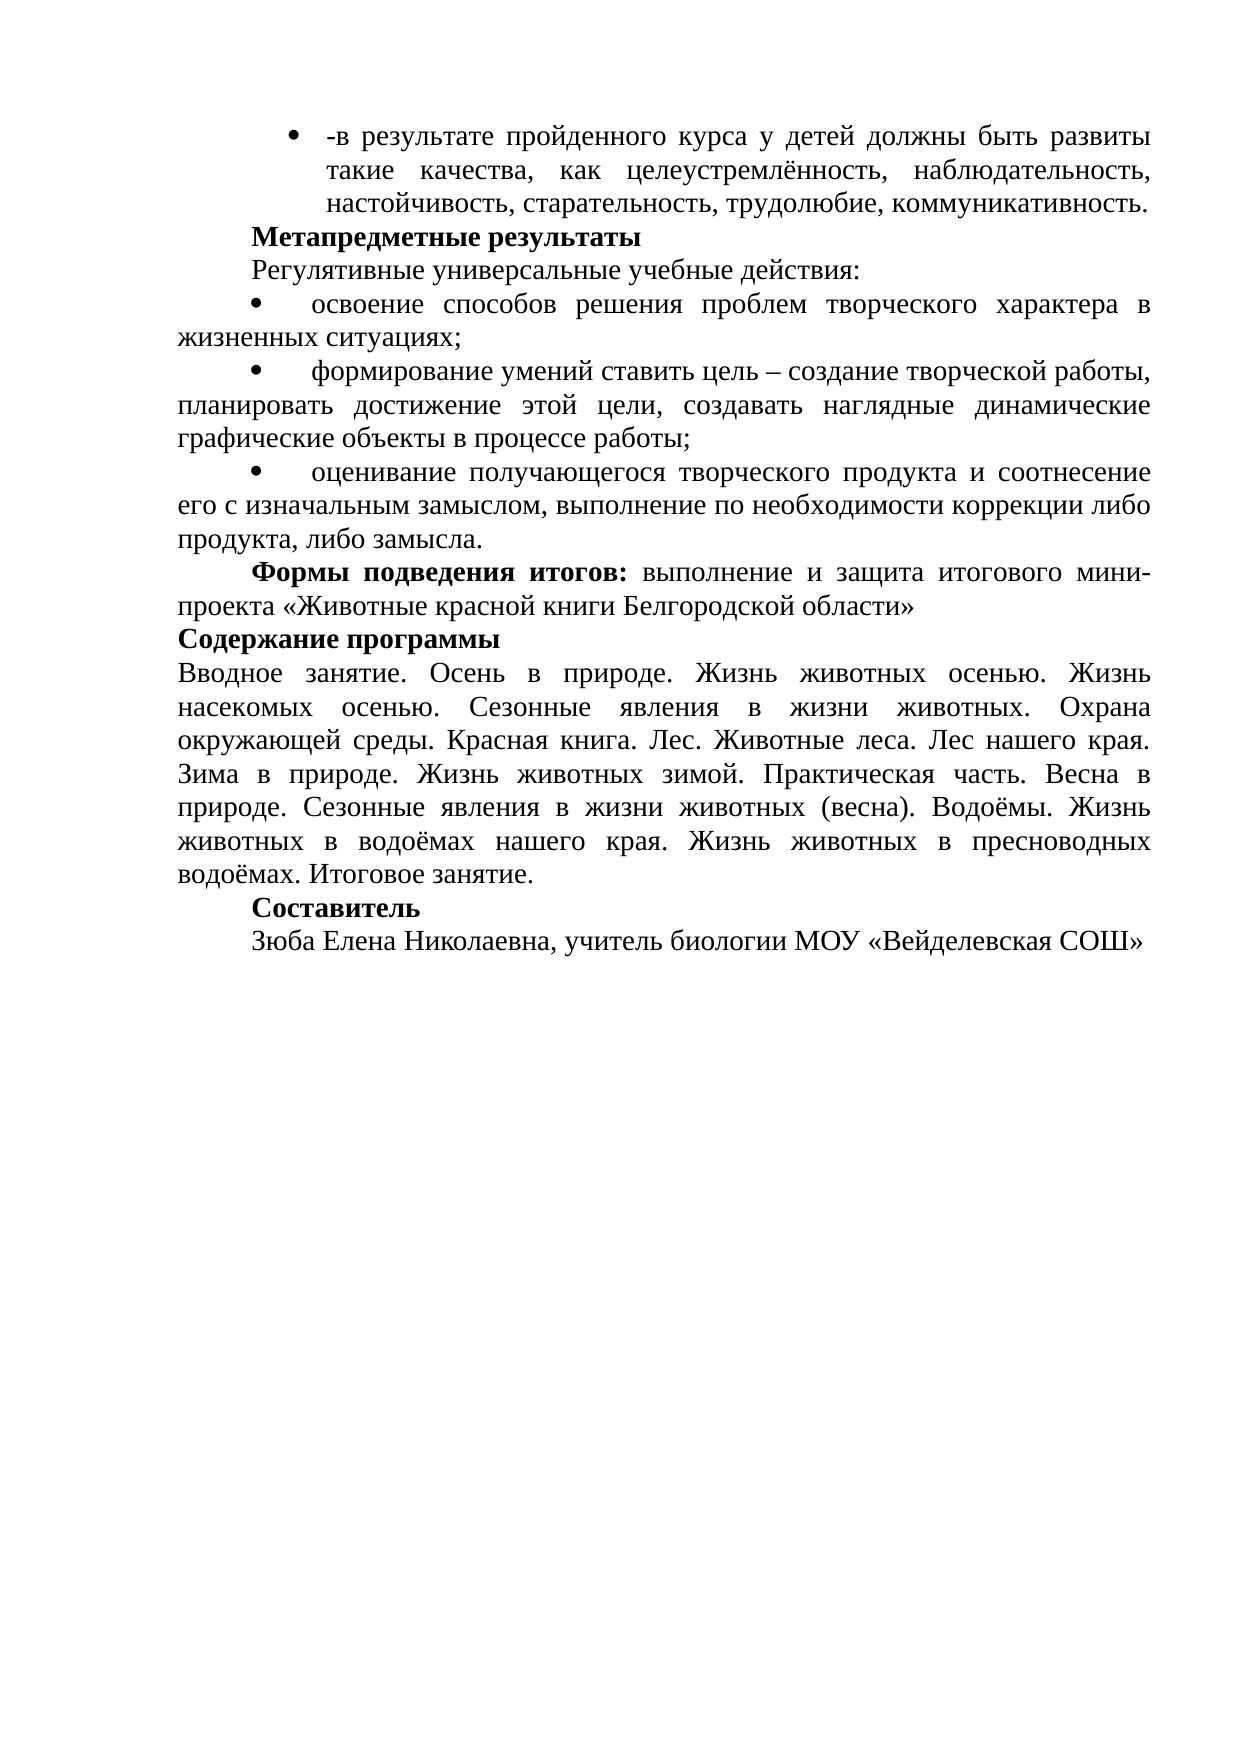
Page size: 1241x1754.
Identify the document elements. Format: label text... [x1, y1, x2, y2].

text Составитель [177, 890, 1152, 923]
text Метапредметные результаты [251, 219, 1152, 252]
list -в результате пройденного курса у детей должны быть развиты такие качества, как целеустремлённость, наблюдательность, настойчивость, старательность, трудолюбие, коммуникативность. [288, 118, 1152, 219]
list формирование умений ставить цель – создание творческой работы, планировать достижение этой цели, создавать наглядные динамические графические объекты в процессе работы; [177, 353, 1152, 454]
text Формы подведения итогов: выполнение и защита итогового мини-проекта «Животные красной книги Белгородской области» [177, 554, 1152, 622]
list оценивание получающегося творческого продукта и соотнесение его с изначальным замыслом, выполнение по необходимости коррекции либо продукта, либо замысла. [177, 454, 1152, 554]
text Содержание программы [177, 622, 1152, 655]
text Регулятивные универсальные учебные действия: [177, 252, 1152, 286]
text Вводное занятие. Осень в природе. Жизнь животных осенью. Жизнь насекомых осенью. Сезонные явления в жизни животных. Охрана окружающей среды. Красная книга. Лес. Животные леса. Лес нашего края. Зима в природе. Жизнь животных зимой. Практическая часть. Весна в природе. Сезонные явления в жизни животных (весна). Водоёмы. Жизнь животных в водоёмах нашего края. Жизнь животных в пресноводных водоёмах. Итоговое занятие. [177, 655, 1152, 890]
text Зюба Елена Николаевна, учитель биологии МОУ «Вейделевская СОШ» [177, 923, 1152, 957]
list освоение способов решения проблем творческого характера в жизненных ситуациях; [177, 286, 1152, 353]
